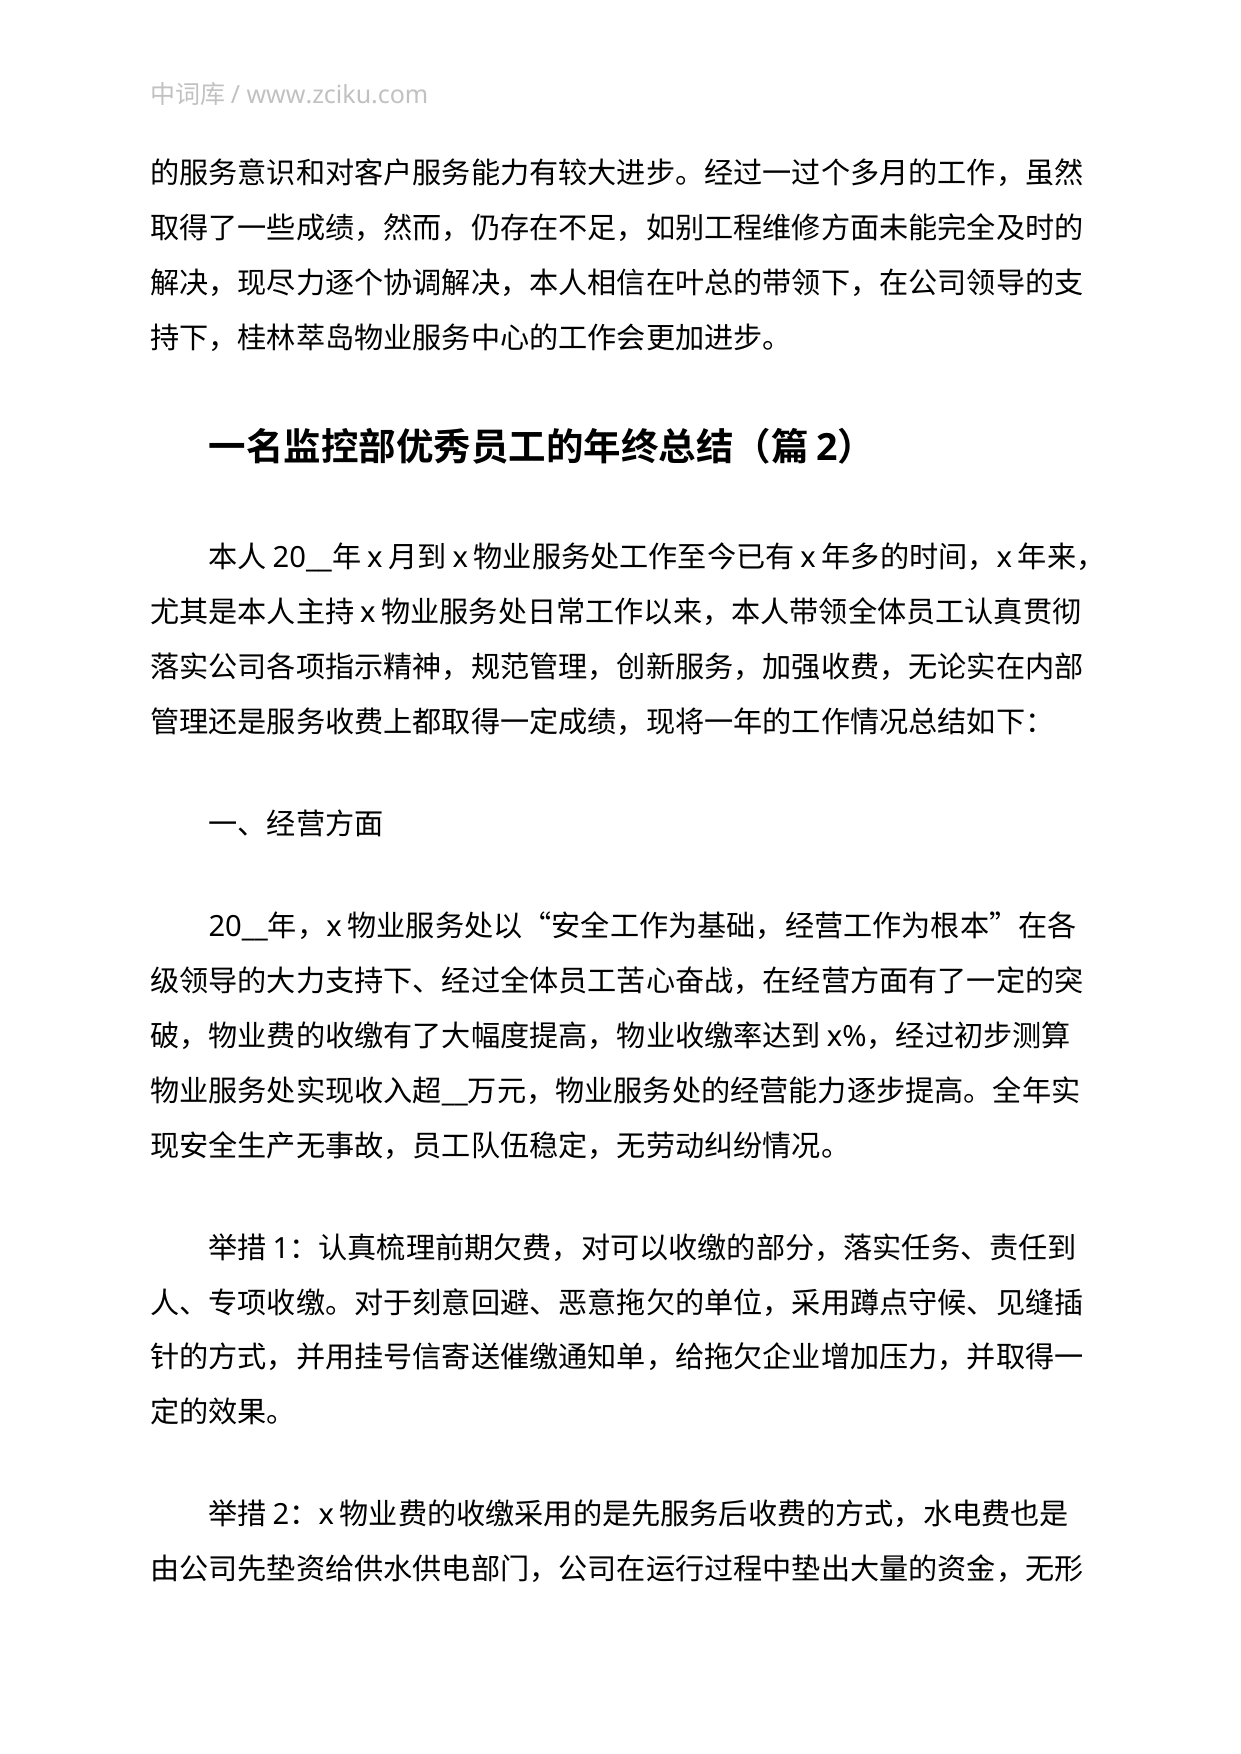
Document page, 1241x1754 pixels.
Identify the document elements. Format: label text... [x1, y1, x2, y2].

text 一、经营方面 [150, 801, 1090, 843]
text 20__年，x物业服务处以“安全工作为基础，经营工作为根本”在各级领导的大力支持下、经过全体员工苦心奋战，在经营方面有了一定的突破，物业费的收缴有了大幅度提高，物业收缴率达到x%，经过初步测算物业服务处实现收入超__万元，物业服务处的经营能力逐步提高。全年实现安全生产无事故，员工队伍稳定，无劳动纠纷情况。 [150, 902, 1090, 1165]
text 举措1：认真梳理前期欠费，对可以收缴的部分，落实任务、责任到人、专项收缴。对于刻意回避、恶意拖欠的单位，采用蹲点守候、见缝插针的方式，并用挂号信寄送催缴通知单，给拖欠企业增加压力，并取得一定的效果。 [150, 1224, 1090, 1431]
text 一名监控部优秀员工的年终总结（篇2） [150, 416, 1090, 471]
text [150, 150, 1090, 357]
text 本人20__年x月到x物业服务处工作至今已有x年多的时间，x年来，尤其是本人主持x物业服务处日常工作以来，本人带领全体员工认真贯彻落实公司各项指示精神，规范管理，创新服务，加强收费，无论实在内部管理还是服务收费上都取得一定成绩，现将一年的工作情况总结如下： [150, 534, 1090, 741]
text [150, 1491, 1090, 1588]
